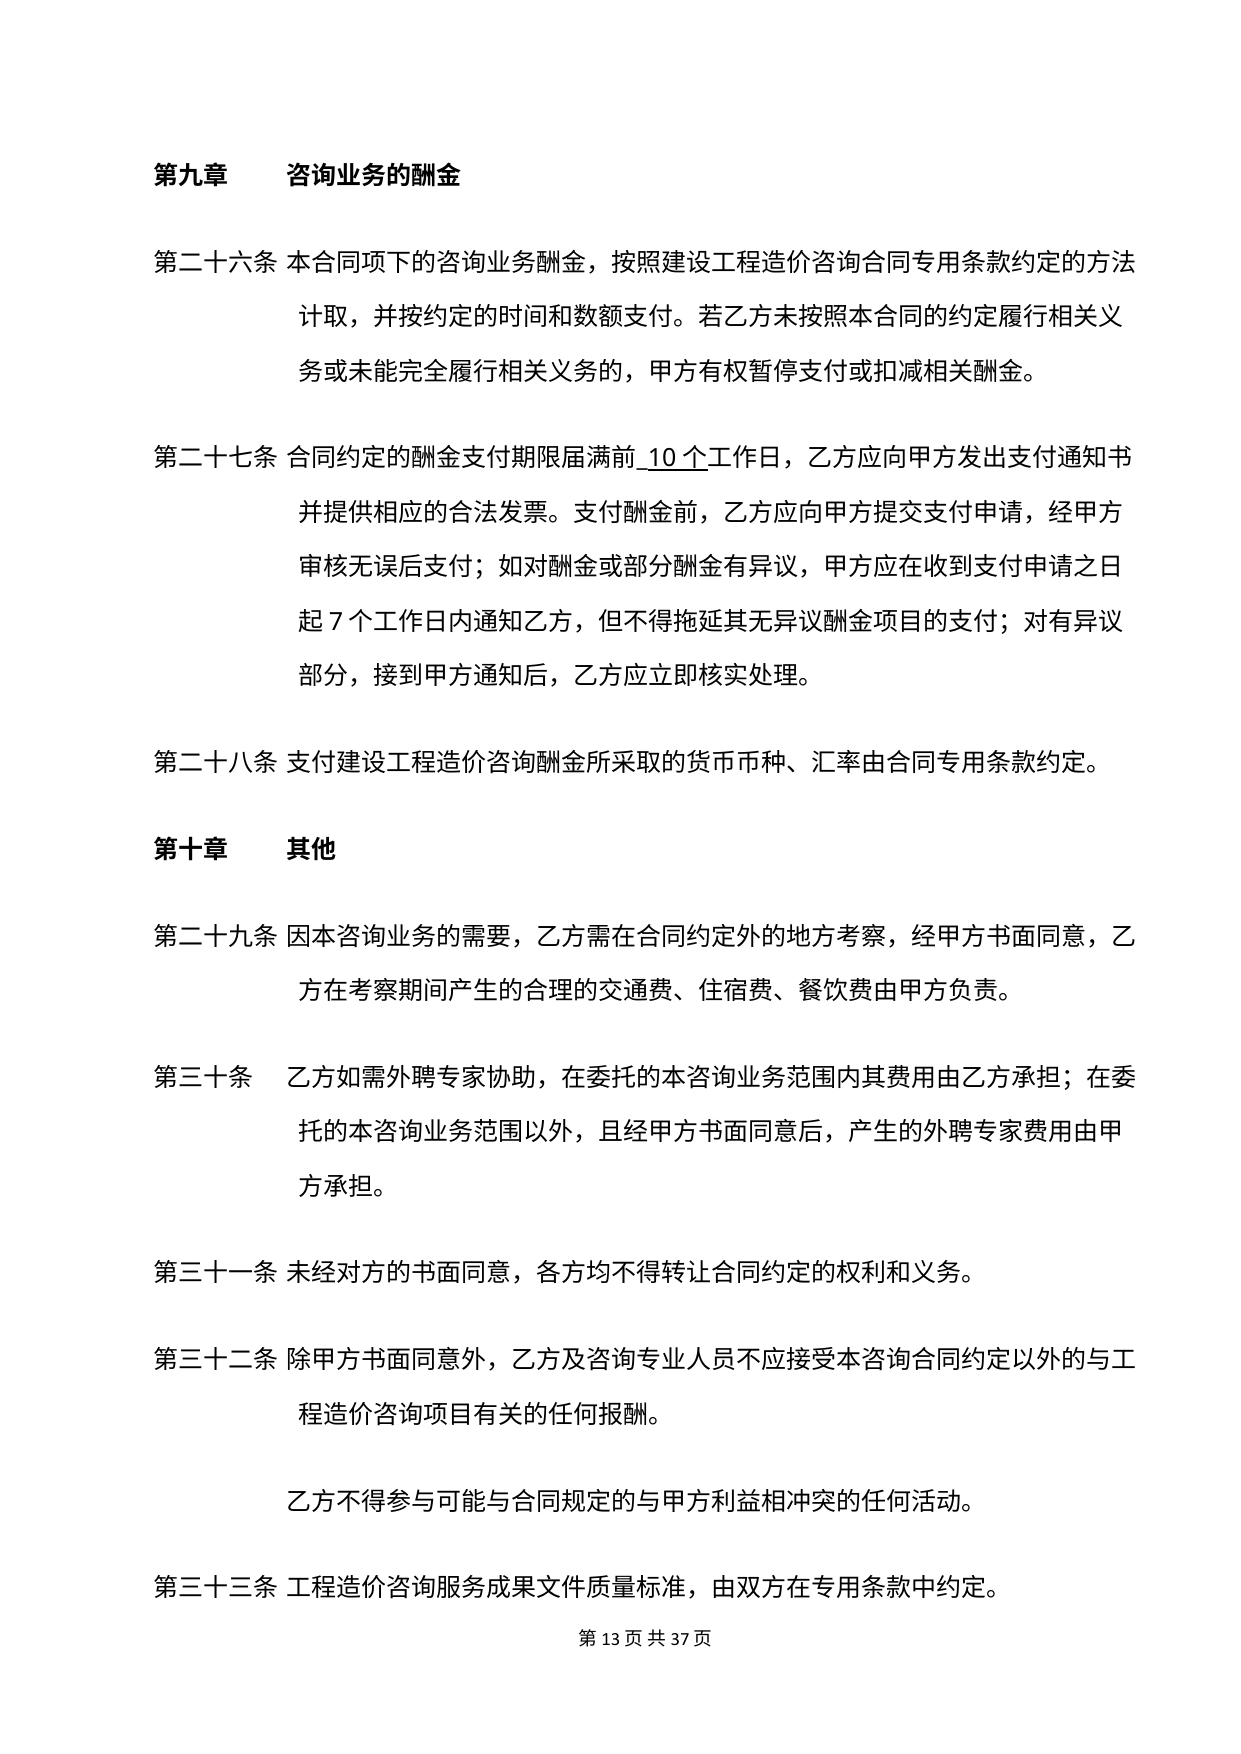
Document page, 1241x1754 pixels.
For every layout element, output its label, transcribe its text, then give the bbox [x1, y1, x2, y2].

list 工程造价咨询服务成果文件质量标准，由双方在专用条款中约定。 [153, 1568, 1137, 1604]
list 乙方如需外聘专家协助，在委托的本咨询业务范围内其费用由乙方承担；在委托的本咨询业务范围以外，且经甲方书面同意后，产生的外聘专家费用由甲方承担。 [153, 1057, 1137, 1202]
list 其他 [153, 829, 1137, 865]
list 支付建设工程造价咨询酬金所采取的货币币种、汇率由合同专用条款约定。 [153, 742, 1137, 778]
list 未经对方的书面同意，各方均不得转让合同约定的权利和义务。 [153, 1253, 1137, 1289]
list 本合同项下的咨询业务酬金，按照建设工程造价咨询合同专用条款约定的方法计取，并按约定的时间和数额支付。若乙方未按照本合同的约定履行相关义务或未能完全履行相关义务的，甲方有权暂停支付或扣减相关酬金。 [153, 242, 1137, 387]
list 因本咨询业务的需要，乙方需在合同约定外的地方考察，经甲方书面同意，乙方在考察期间产生的合理的交通费、住宿费、餐饮费由甲方负责。 [153, 916, 1137, 1007]
list 合同约定的酬金支付期限届满前_10 个工作日，乙方应向甲方发出支付通知书并提供相应的合法发票。支付酬金前，乙方应向甲方提交支付申请，经甲方审核无误后支付；如对酬金或部分酬金有异议，甲方应在收到支付申请之日起7个工作日内通知乙方，但不得拖延其无异议酬金项目的支付；对有异议部分，接到甲方通知后，乙方应立即核实处理。 [153, 438, 1137, 692]
list 除甲方书面同意外，乙方及咨询专业人员不应接受本咨询合同约定以外的与工程造价咨询项目有关的任何报酬。 [153, 1340, 1137, 1430]
list 咨询业务的酬金 [153, 155, 1137, 192]
text 乙方不得参与可能与合同规定的与甲方利益相冲突的任何活动。 [286, 1481, 1137, 1517]
